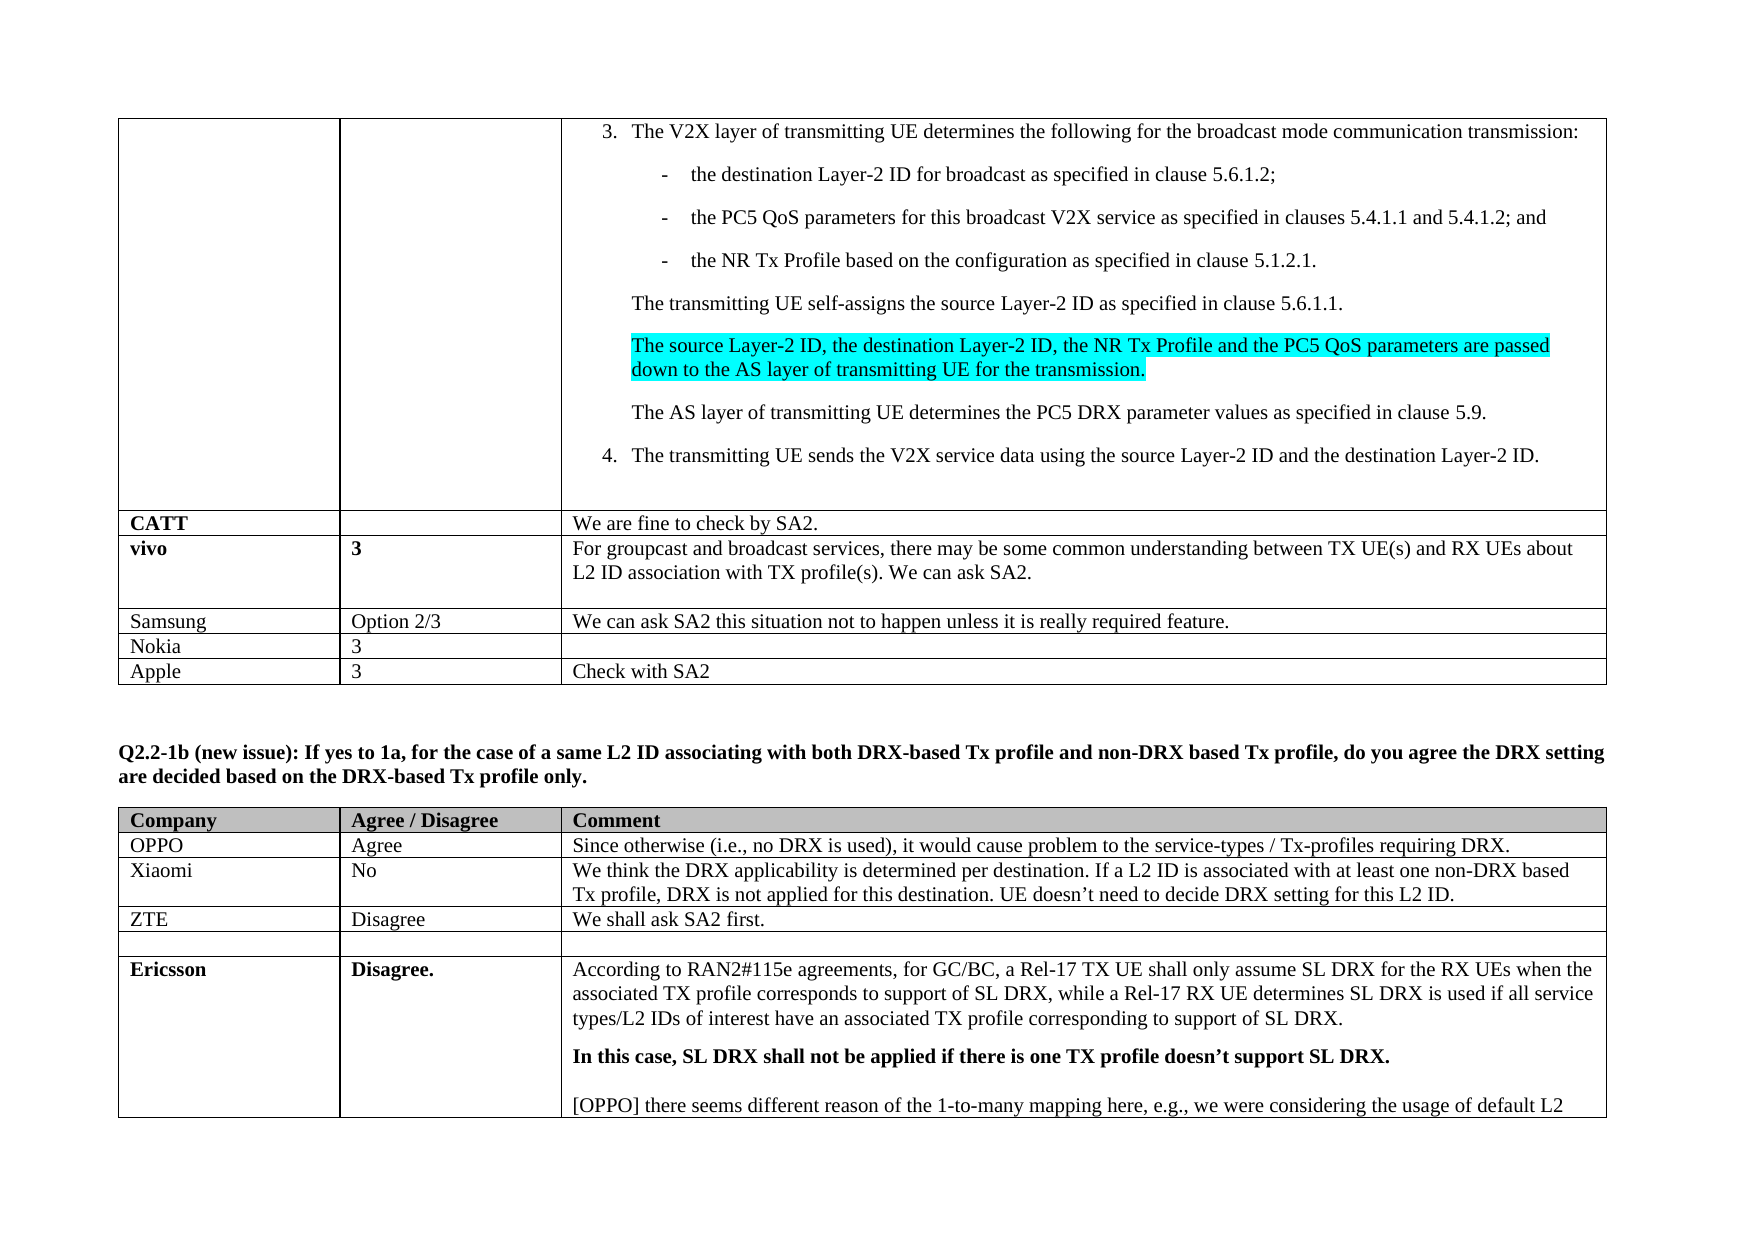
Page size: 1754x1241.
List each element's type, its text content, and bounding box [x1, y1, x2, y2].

table_cell Disagree [341, 907, 561, 931]
table_cell [341, 511, 561, 535]
table_cell OPPO [119, 833, 339, 857]
table_cell [562, 609, 1606, 633]
table_cell [341, 659, 561, 683]
table_cell [119, 511, 339, 535]
table_cell [119, 119, 339, 510]
text Q2.2-1b (new issue): If yes to 1a, for the case of a same L2 ID associating with both DRX-based Tx profile and non-DRX based Tx profile, the DRX setting are decided based on the DRX-based Tx profile only. [118, 740, 1606, 788]
table_cell [562, 536, 1606, 608]
table_cell [341, 536, 561, 608]
table_cell ZTE [119, 907, 339, 931]
table_cell [119, 536, 339, 608]
table_cell Since otherwise (i.e., no DRX is used), it would cause problem to the service-types / Tx-profiles requiring DRX. [562, 833, 1606, 857]
table_cell [341, 932, 561, 956]
table_cell [119, 932, 339, 956]
table_cell [562, 634, 1606, 658]
table_cell Agree [341, 833, 561, 857]
table_cell [562, 659, 1606, 683]
table_header Comment [562, 808, 1606, 832]
table_cell [562, 119, 1606, 510]
table_cell [562, 957, 1606, 1117]
table_header Company [119, 808, 339, 832]
table_cell [341, 634, 561, 658]
table_cell [562, 511, 1606, 535]
table_cell We think the DRX applicability is determined per destination. If a L2 ID is associated with at least one non-DRX based Tx profile, DRX is not applied for this destination. UE doesn’t need to decide DRX setting for this L2 ID. [562, 858, 1606, 906]
table_cell [119, 609, 339, 633]
table_cell No [341, 858, 561, 906]
table_cell [119, 957, 339, 1117]
table_cell [119, 659, 339, 683]
table_cell [119, 634, 339, 658]
table_cell Xiaomi [119, 858, 339, 906]
table_cell [341, 119, 561, 510]
table_cell [341, 957, 561, 1117]
table_cell We shall ask SA2 first. [562, 907, 1606, 931]
table_cell [341, 609, 561, 633]
table_header Agree / Disagree [341, 808, 561, 832]
table_cell [562, 932, 1606, 956]
